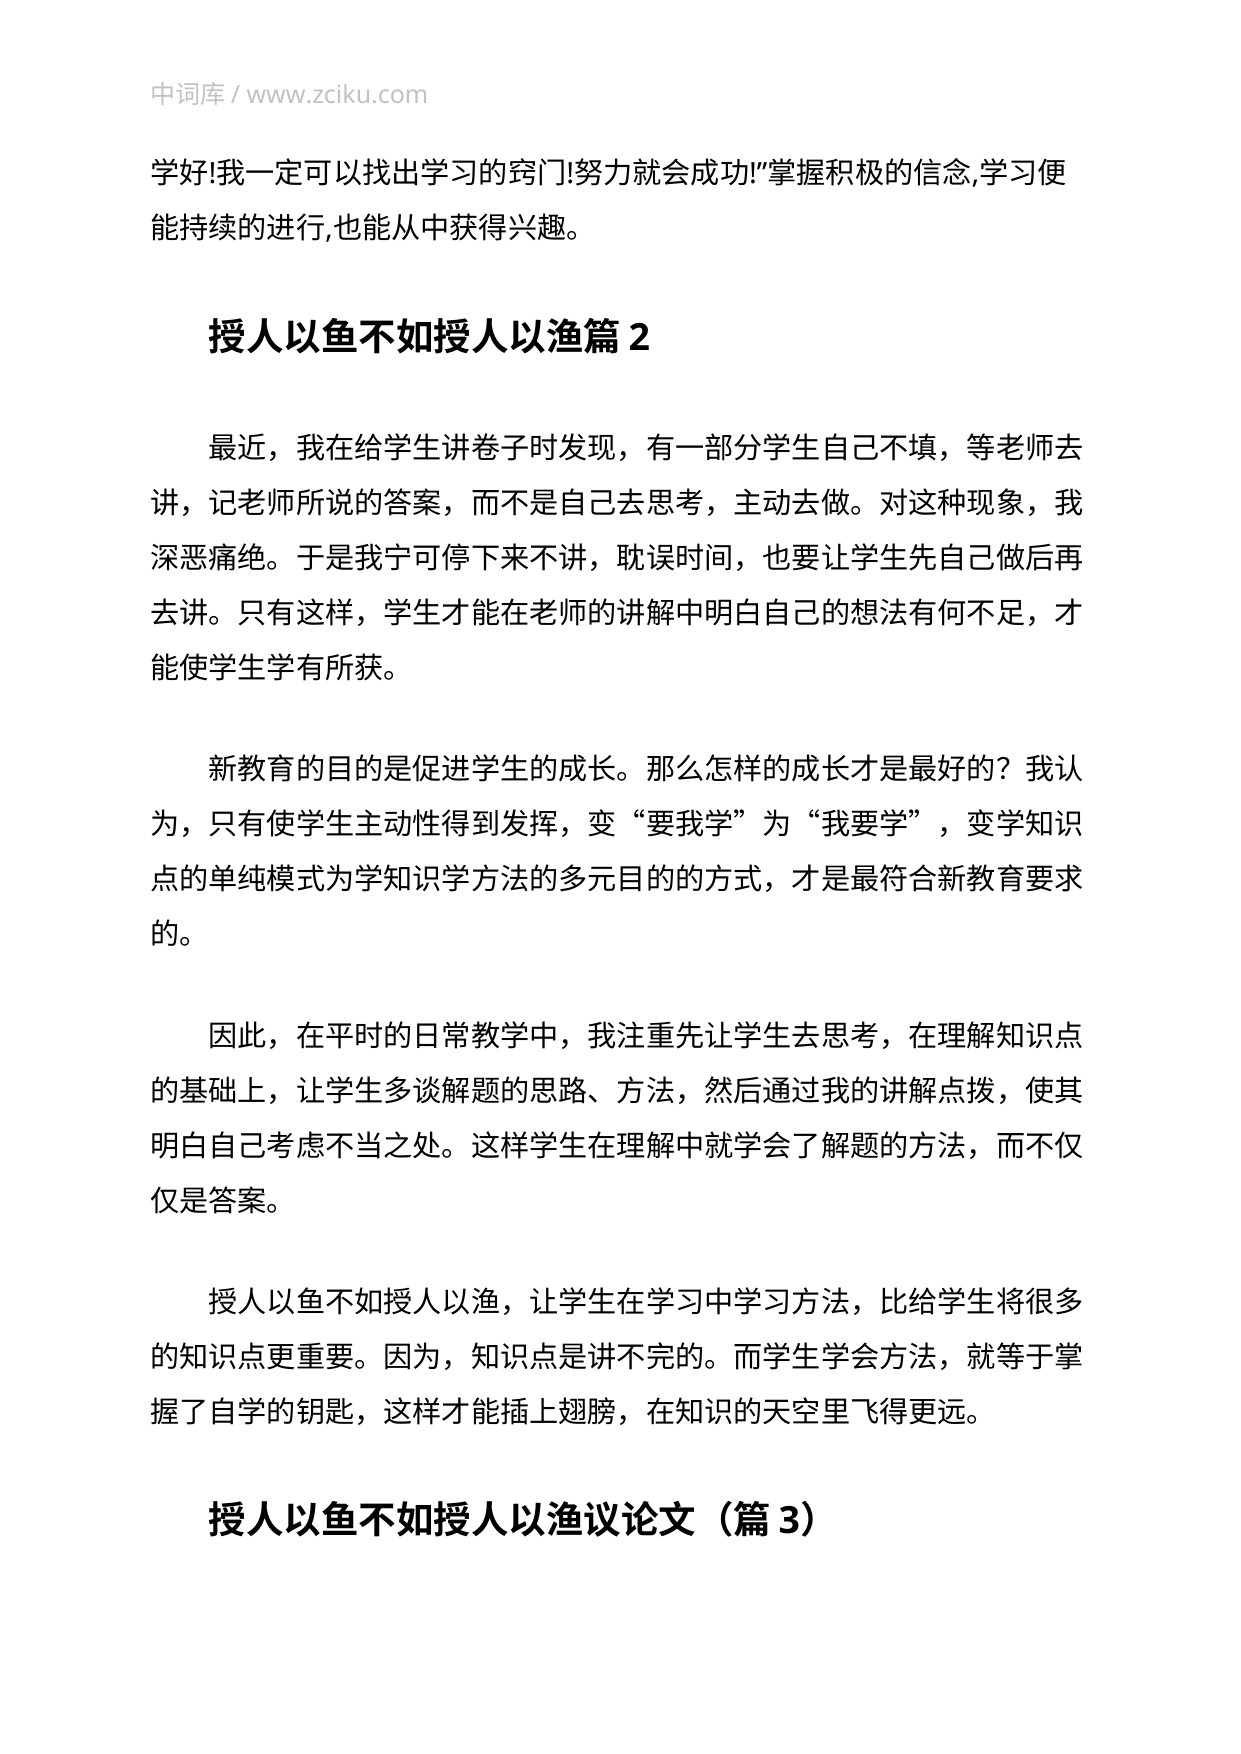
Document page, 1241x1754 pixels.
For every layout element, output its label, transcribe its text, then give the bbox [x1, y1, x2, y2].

text 授人以鱼不如授人以渔议论文（篇3） [150, 1490, 1090, 1545]
text 因此，在平时的日常教学中，我注重先让学生去思考，在理解知识点的基础上，让学生多谈解题的思路、方法，然后通过我的讲解点拨，使其明白自己考虑不当之处。这样学生在理解中就学会了解题的方法，而不仅仅是答案。 [150, 1012, 1090, 1219]
text 最近，我在给学生讲卷子时发现，有一部分学生自己不填，等老师去讲，记老师所说的答案，而不是自己去思考，主动去做。对这种现象，我深恶痛绝。于是我宁可停下来不讲，耽误时间，也要让学生先自己做后再去讲。只有这样，学生才能在老师的讲解中明白自己的想法有何不足，才能使学生学有所获。 [150, 424, 1090, 686]
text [150, 150, 1090, 247]
text 授人以鱼不如授人以渔篇2 [150, 307, 1090, 361]
text 新教育的目的是促进学生的成长。那么怎样的成长才是最好的？我认为，只有使学生主动性得到发挥，变“要我学”为“我要学”，变学知识点的单纯模式为学知识学方法的多元目的的方式，才是最符合新教育要求的。 [150, 746, 1090, 953]
text 授人以鱼不如授人以渔，让学生在学习中学习方法，比给学生将很多的知识点更重要。因为，知识点是讲不完的。而学生学会方法，就等于掌握了自学的钥匙，这样才能插上翅膀，在知识的天空里飞得更远。 [150, 1279, 1090, 1431]
